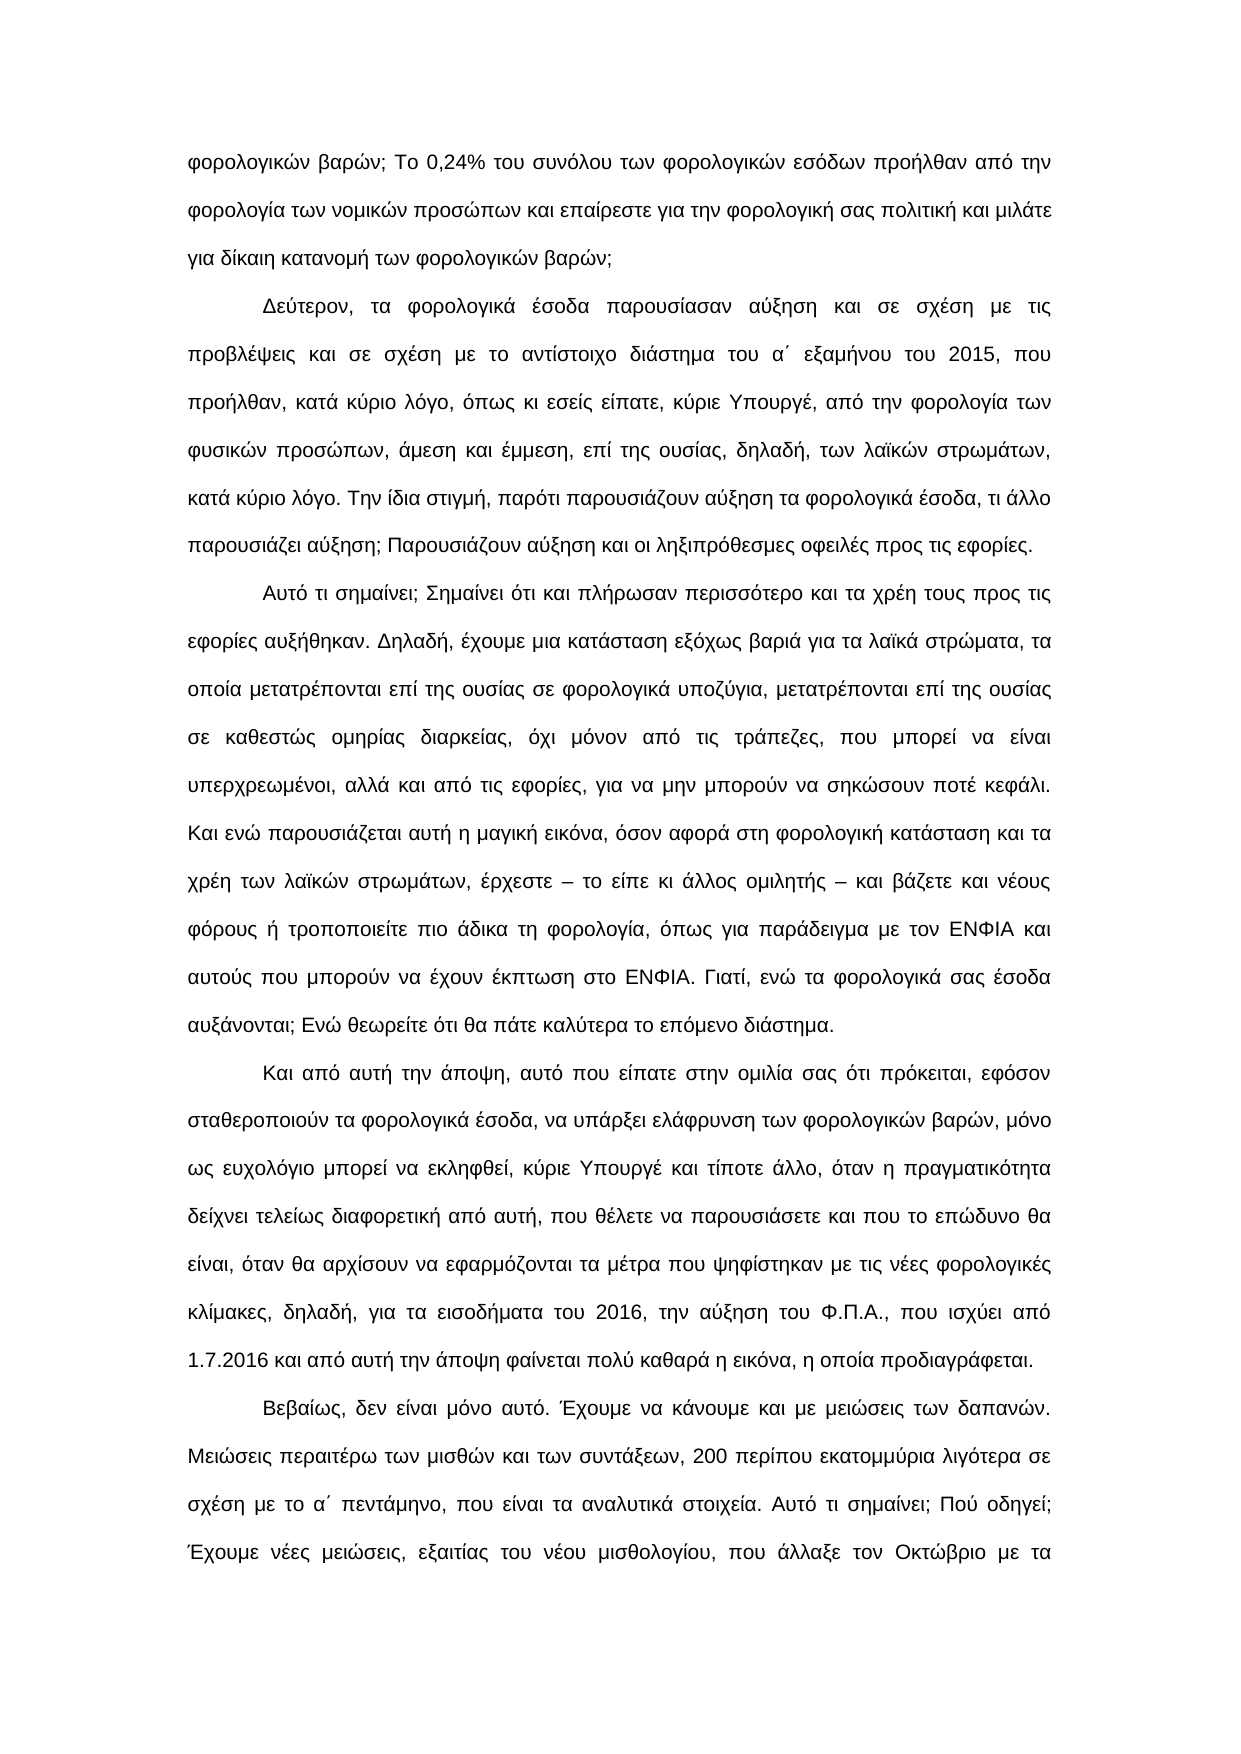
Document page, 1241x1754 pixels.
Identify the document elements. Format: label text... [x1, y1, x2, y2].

text Και από αυτή την άποψη, αυτό που είπατε στην ομιλία σας ότι πρόκειται, εφόσον σταθεροποιούν τα φορολογικά έσοδα, να υπάρξει ελάφρυνση των φορολογικών βαρών, μόνο ως ευχολόγιο μπορεί να εκληφθεί, κύριε Υπουργέ και τίποτε άλλο, όταν η πραγματικότητα δείχνει τελείως διαφορετική από αυτή, που θέλετε να παρουσιάσετε και που το επώδυνο θα είναι, όταν θα αρχίσουν να εφαρμόζονται τα μέτρα που ψηφίστηκαν με τις νέες φορολογικές κλίμακες, δηλαδή, για τα εισοδήματα του 2016, την αύξηση του Φ.Π.Α., που ισχύει από 1.7.2016 και από αυτή την άποψη φαίνεται πολύ καθαρά η εικόνα, η οποία προδιαγράφεται. [187, 1060, 1053, 1372]
text Αυτό τι σημαίνει; Σημαίνει ότι και πλήρωσαν περισσότερο και τα χρέη τους προς τις εφορίες αυξήθηκαν. Δηλαδή, έχουμε μια κατάσταση εξόχως βαριά για τα λαϊκά στρώματα, τα οποία μετατρέπονται επί της ουσίας σε φορολογικά υποζύγια, μετατρέπονται επί της ουσίας σε καθεστώς ομηρίας διαρκείας, όχι μόνον από τις τράπεζες, που μπορεί να είναι υπερχρεωμένοι, αλλά και από τις εφορίες, για να μην μπορούν να σηκώσουν ποτέ κεφάλι. Και ενώ παρουσιάζεται αυτή η μαγική εικόνα, όσον αφορά στη φορολογική κατάσταση και τα χρέη των λαϊκών στρωμάτων, έρχεστε – το είπε κι άλλος ομιλητής – και βάζετε και νέους φόρους ή τροποποιείτε πιο άδικα τη φορολογία, όπως για παράδειγμα με τον ΕΝΦΙΑ και αυτούς που μπορούν να έχουν έκπτωση στο ΕΝΦΙΑ. Γιατί, ενώ τα φορολογικά σας έσοδα αυξάνονται; Ενώ θεωρείτε ότι θα πάτε καλύτερα το επόμενο διάστημα. [187, 581, 1053, 1036]
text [187, 150, 1053, 270]
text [187, 1396, 1053, 1563]
text Δεύτερον, τα φορολογικά έσοδα παρουσίασαν αύξηση και σε σχέση με τις προβλέψεις και σε σχέση με το αντίστοιχο διάστημα του α΄ εξαμήνου του 2015, που προήλθαν, κατά κύριο λόγο, όπως κι εσείς είπατε, κύριε Υπουργέ, από την φορολογία των φυσικών προσώπων, άμεση και έμμεση, επί της ουσίας, δηλαδή, των λαϊκών στρωμάτων, κατά κύριο λόγο. Την ίδια στιγμή, παρότι παρουσιάζουν αύξηση τα φορολογικά έσοδα, τι άλλο παρουσιάζει αύξηση; Παρουσιάζουν αύξηση και οι ληξιπρόθεσμες οφειλές προς τις εφορίες. [187, 294, 1053, 557]
